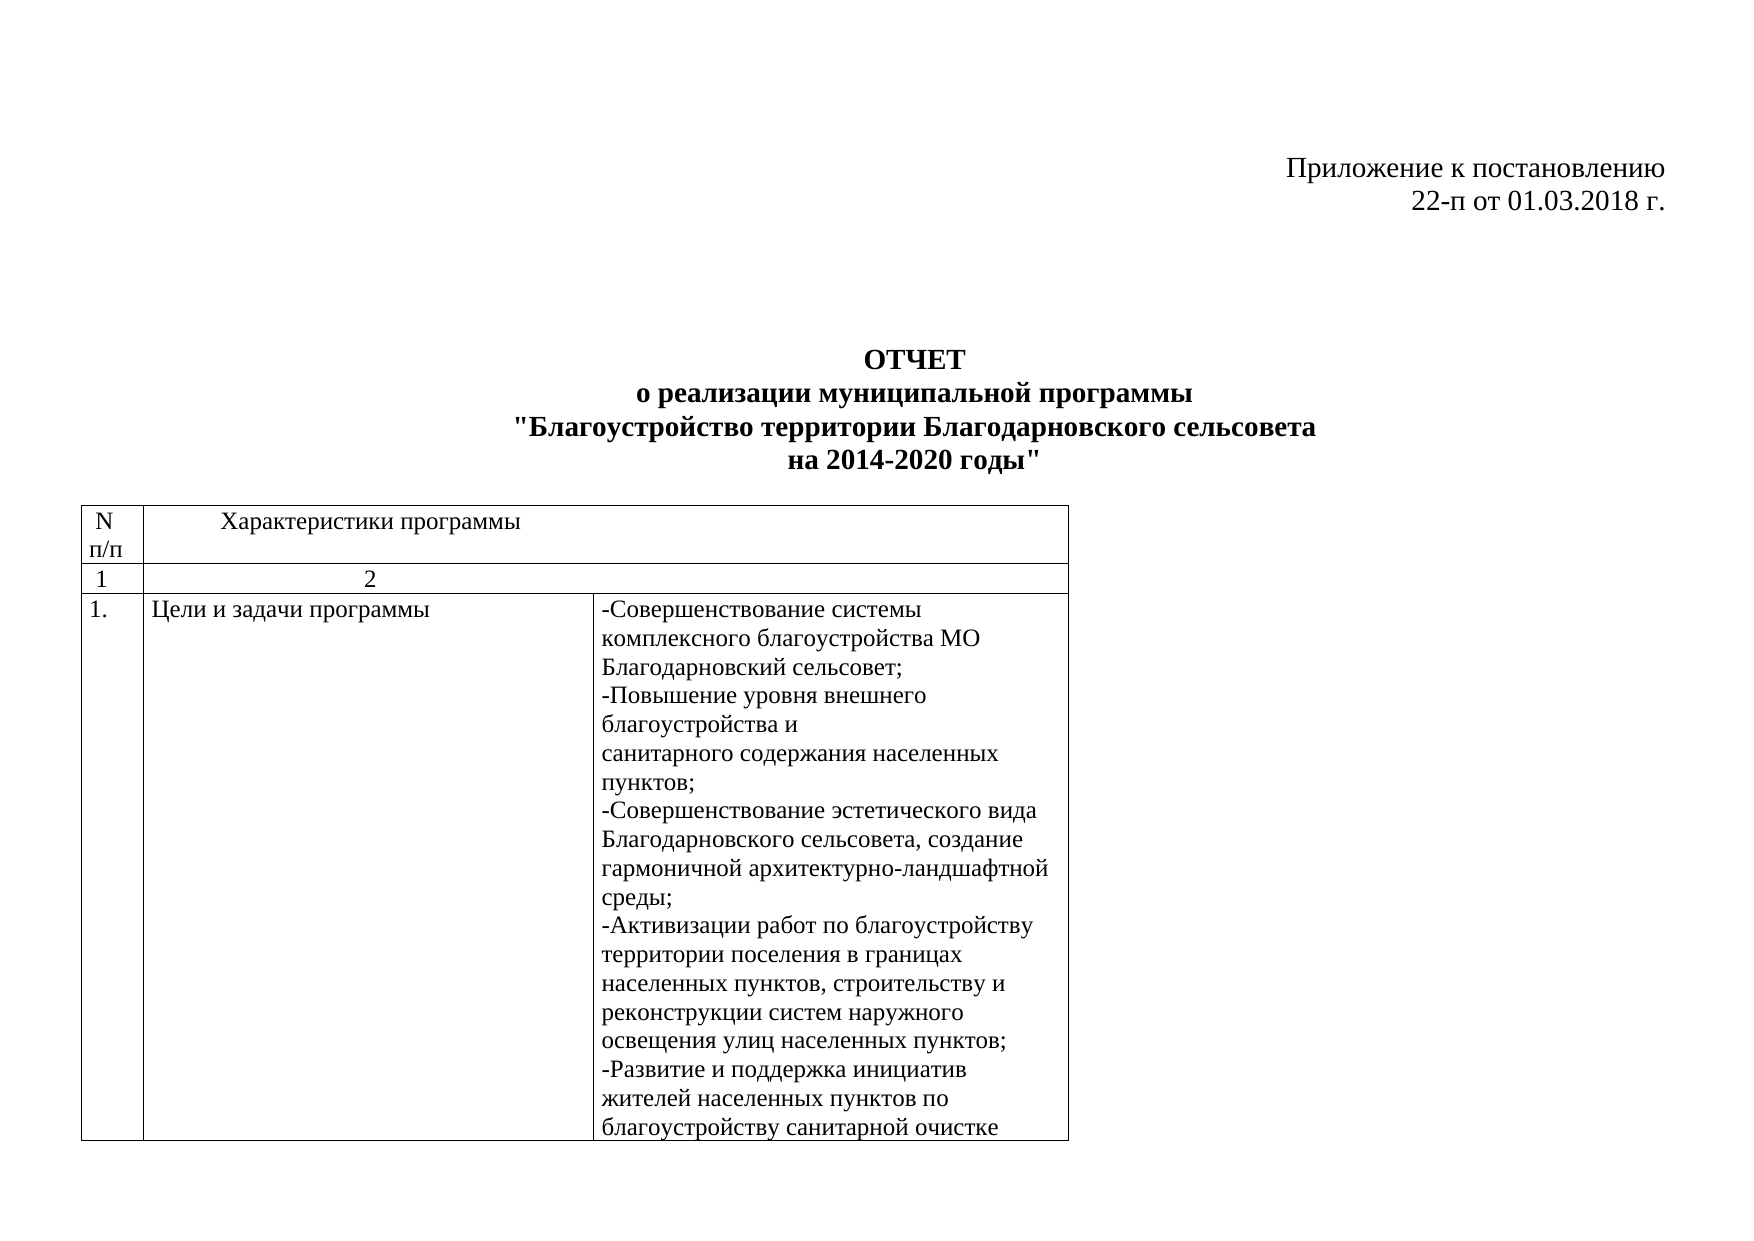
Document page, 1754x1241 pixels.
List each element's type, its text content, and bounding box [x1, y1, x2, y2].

table_cell 1 [82, 564, 143, 593]
table_header Характеристики программы [144, 506, 1068, 563]
text ОТЧЕТ [89, 342, 1665, 375]
text 22-п от 01.03.2018 г. [89, 183, 1665, 217]
text о реализации муниципальной программы [89, 375, 1665, 409]
text "Благоустройство территории Благодарновского сельсовета [89, 409, 1665, 442]
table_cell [594, 594, 1068, 1140]
text на 2014-2020 годы" [89, 442, 1665, 476]
table_cell 2 [144, 564, 1068, 593]
table_header N п/п [82, 506, 143, 563]
text Приложение к постановлению [89, 150, 1665, 183]
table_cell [144, 594, 593, 1140]
table_cell 1. [82, 594, 143, 1140]
